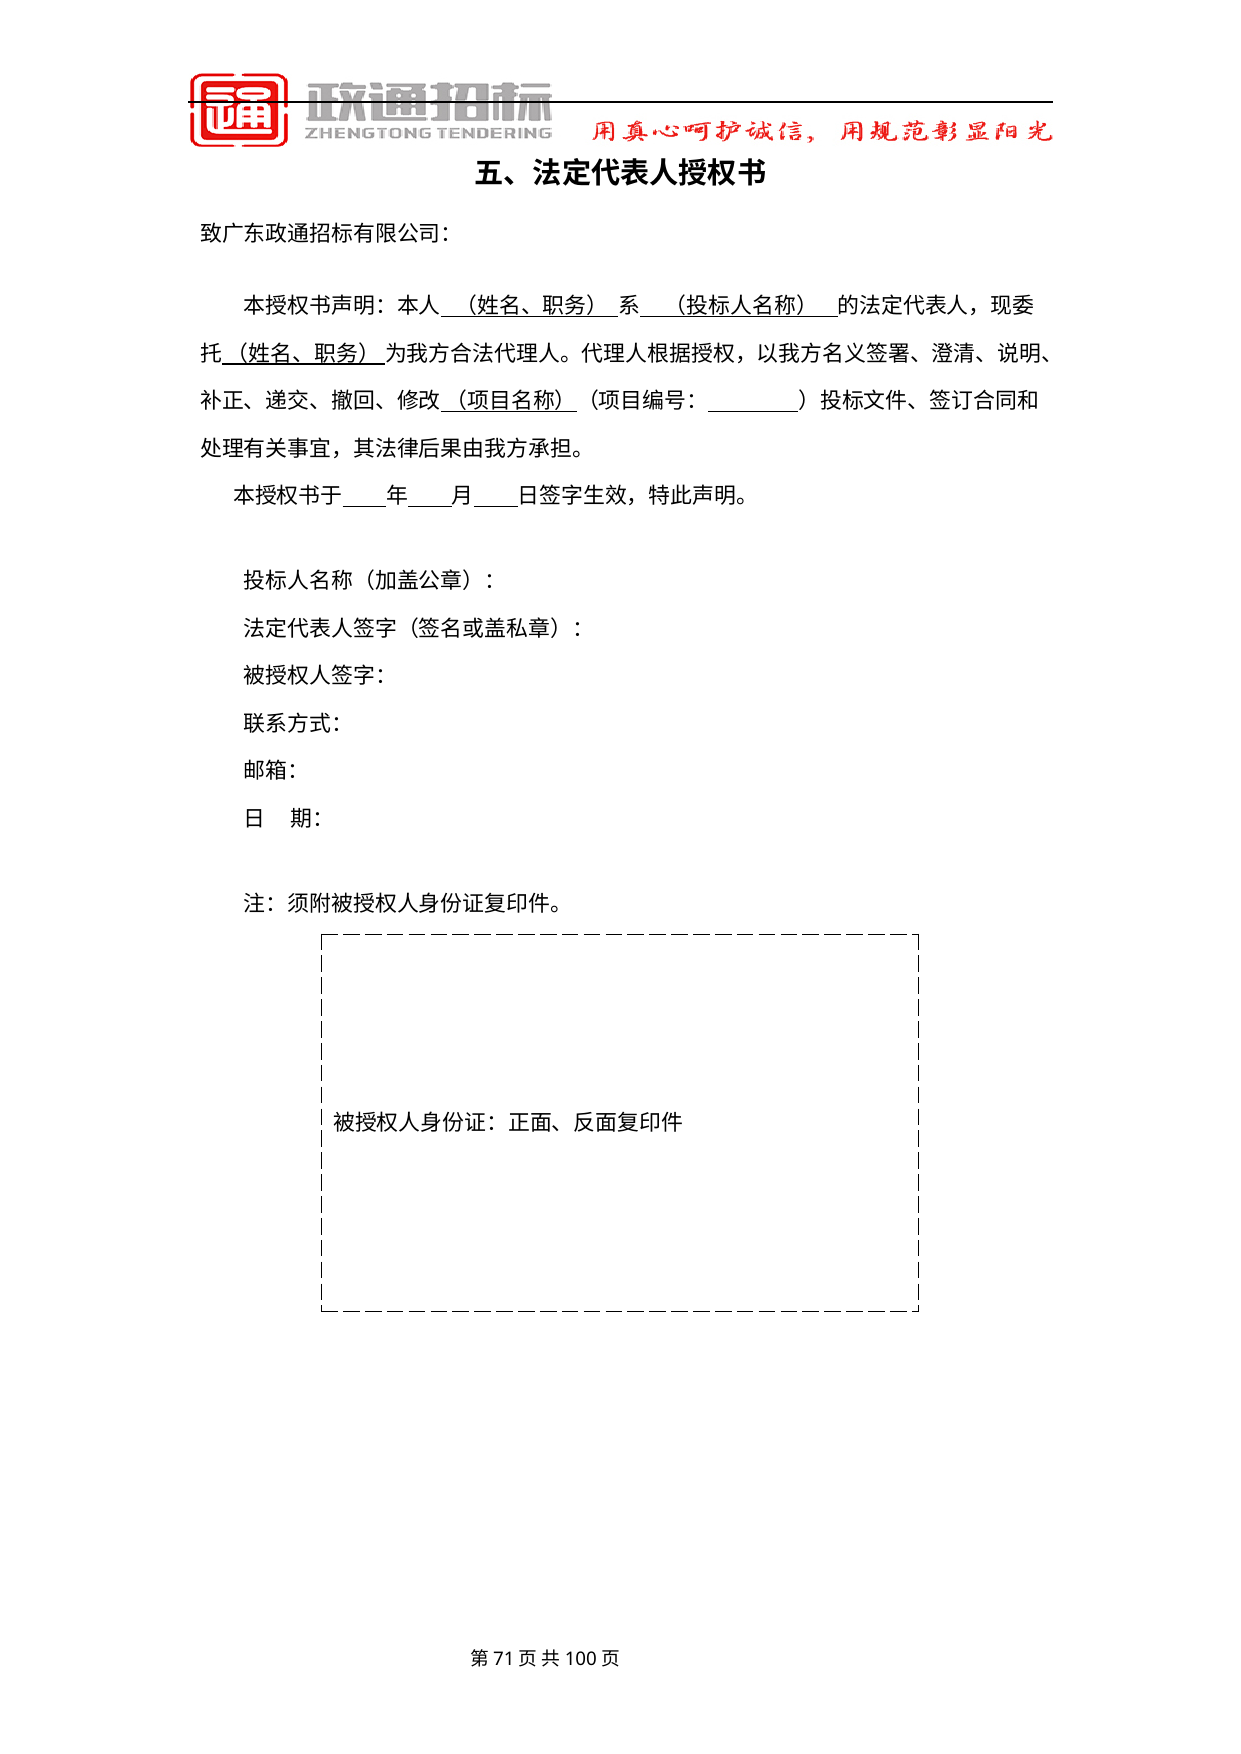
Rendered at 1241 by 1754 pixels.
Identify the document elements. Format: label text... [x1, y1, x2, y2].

text 本授权书声明：本人 （姓名、职务） 系 （投标人名称） 的法定代表人，现委托 （姓名、职务） 为我方合法代理人。代理人根据授权，以我方名义签署、澄清、说明、补正、递交、撤回、修改 （项目名称）（项目编号： ）投标文件、签订合同和处理有关事宜，其法律后果由我方承担。 [200, 288, 1053, 463]
table_header 被授权人身份证：正面、反面复印件 [322, 934, 919, 1311]
text 日 期： [200, 801, 1053, 833]
picture [188, 103, 1053, 147]
text 法定代表人签字（签名或盖私章）： [200, 611, 1053, 643]
text 投标人名称（加盖公章）： [200, 563, 1053, 595]
text 致广东政通招标有限公司： [200, 213, 1053, 251]
text 注：须附被授权人身份证复印件。 [200, 886, 1053, 918]
picture [188, 73, 1053, 101]
text 邮箱： [200, 753, 1053, 785]
text 联系方式： [200, 706, 1053, 738]
text 被授权人签字： [200, 658, 1053, 690]
subtitle 五、法定代表人授权书 [187, 150, 1053, 192]
text 本授权书于 年 月 日签字生效，特此声明。 [200, 478, 1053, 510]
